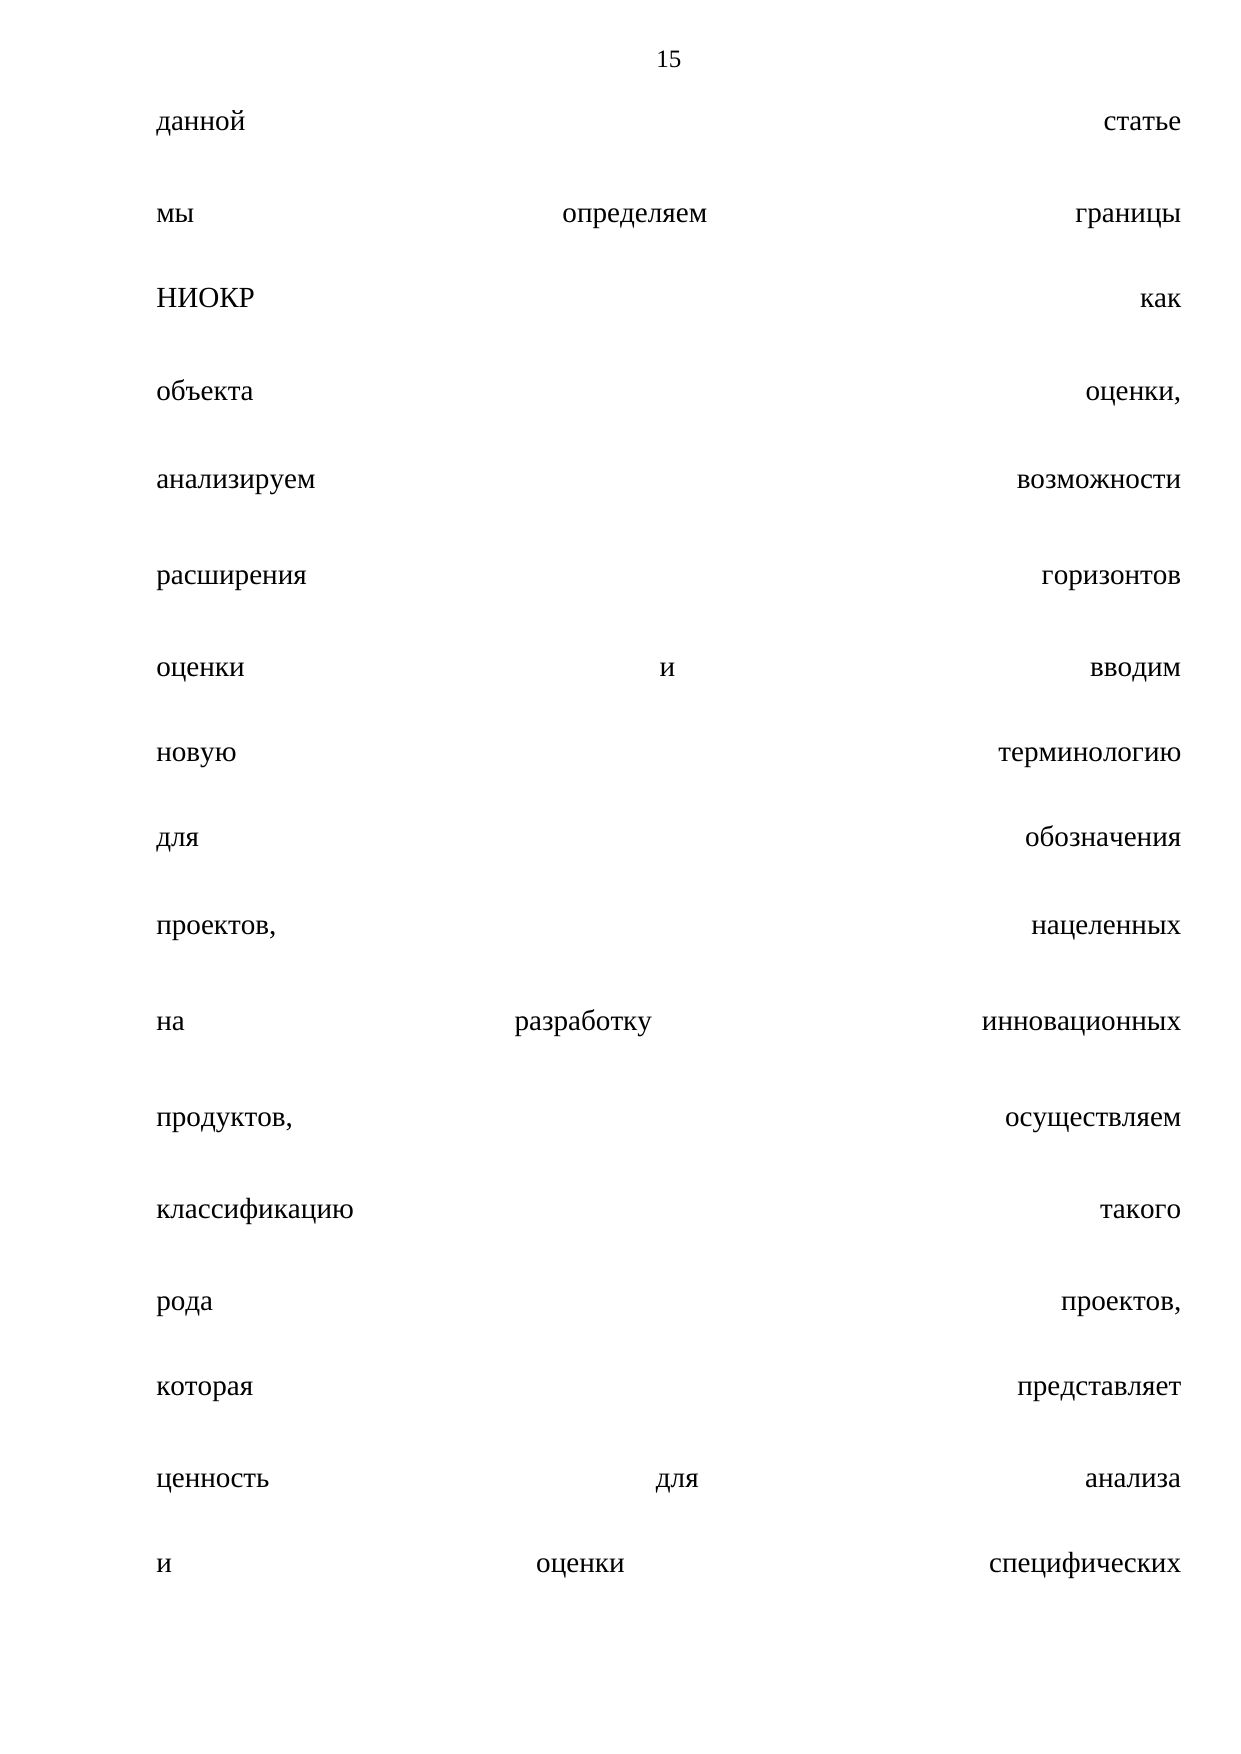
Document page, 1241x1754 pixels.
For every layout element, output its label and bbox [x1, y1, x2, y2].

text [156, 103, 1181, 1586]
